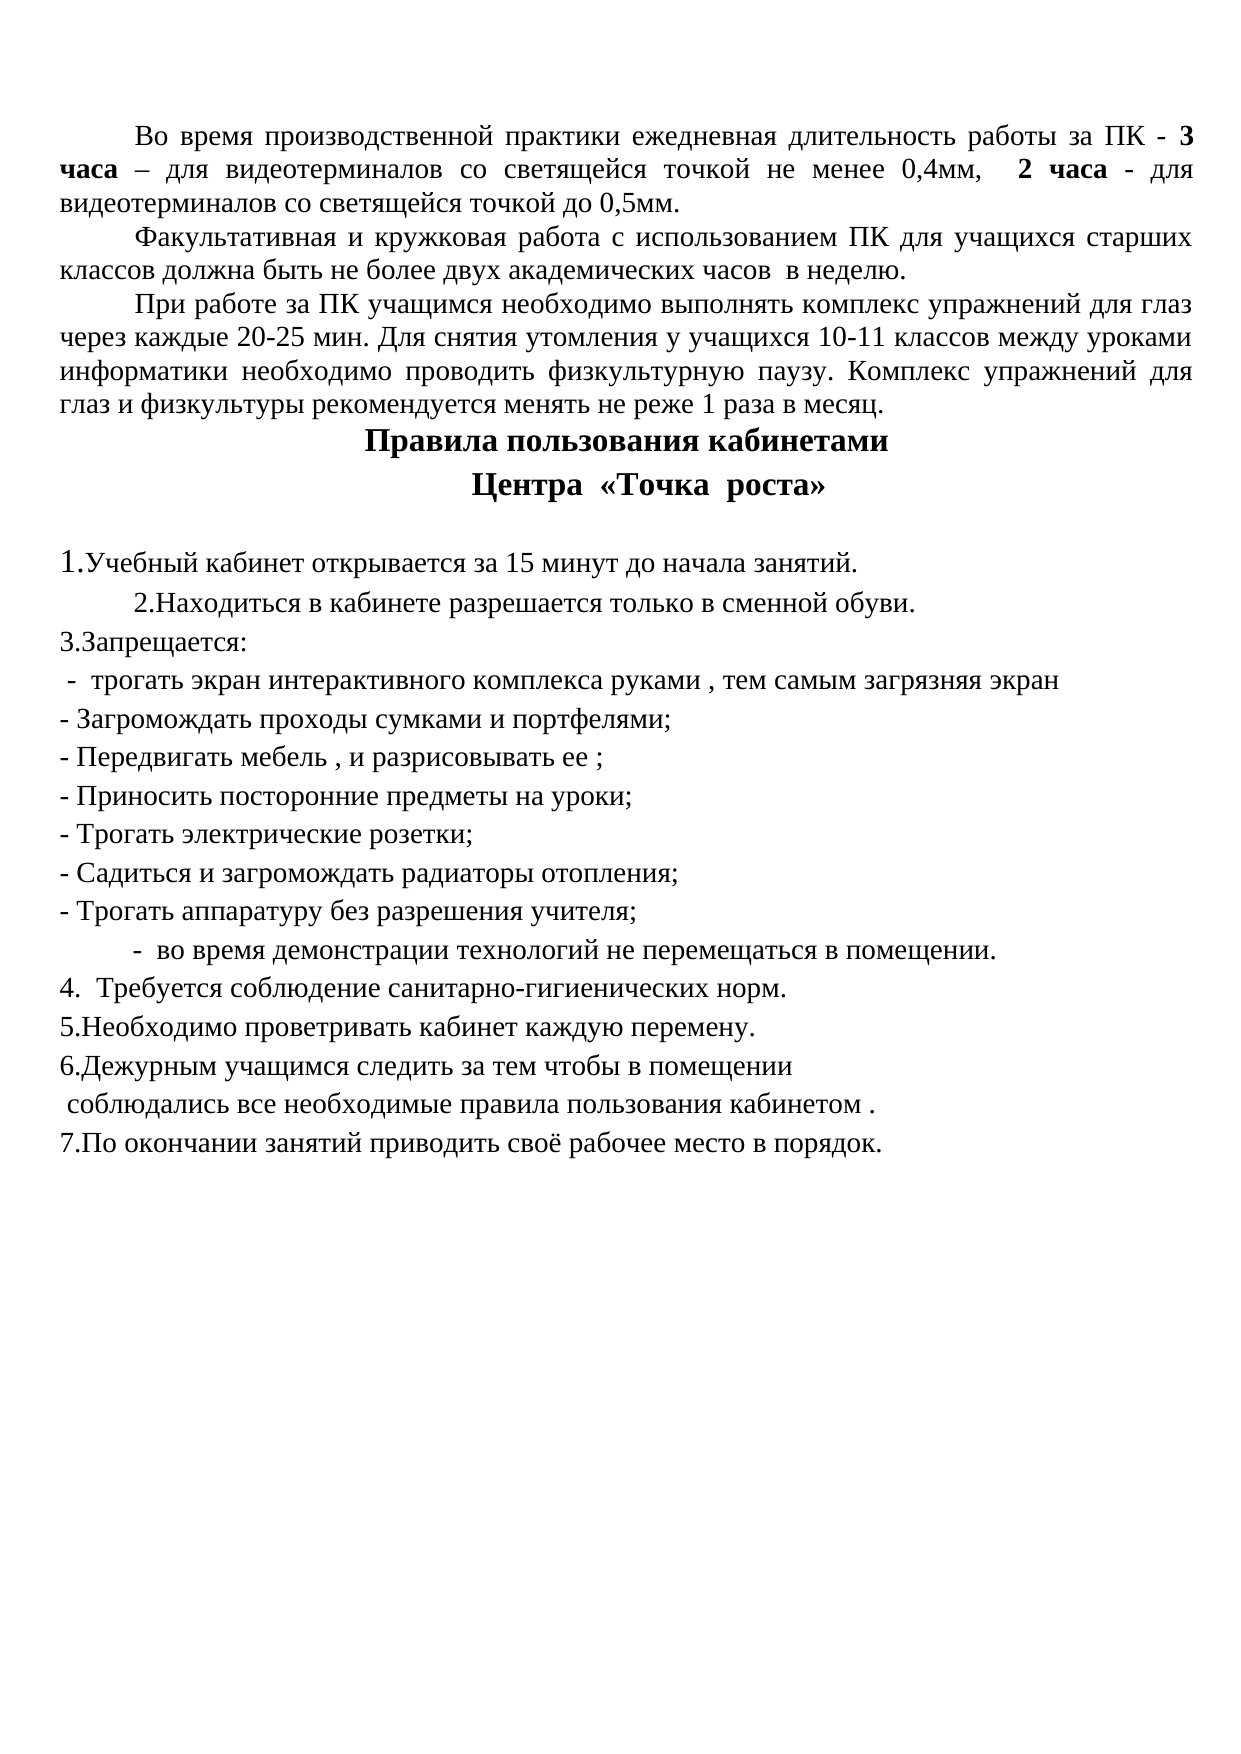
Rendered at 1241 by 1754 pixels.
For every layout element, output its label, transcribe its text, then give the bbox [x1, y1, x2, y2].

text 1.Учебный кабинет открывается за 15 минут до начала занятий. [59, 541, 1194, 579]
text Центра «Точка роста» [89, 464, 1194, 502]
text - Трогать электрические розетки; [59, 816, 1194, 850]
text - трогать экран интерактивного комплекса руками , тем самым загрязняя экран [59, 662, 1194, 696]
text - Приносить посторонние предметы на уроки; [59, 778, 1194, 811]
text 2.Находиться в кабинете разрешается только в сменной обуви. [133, 585, 1194, 619]
text Правила пользования кабинетами [59, 420, 1194, 458]
text - Садиться и загромождать радиаторы отопления; [59, 855, 1194, 888]
text Во время производственной практики ежедневная длительность работы за ПК - 3 часа – для видеотерминалов со светящейся точкой не менее 0,4мм, 2 часа - для видеотерминалов со светящейся точкой до 0,5мм. [59, 118, 1194, 219]
text - Загромождать проходы сумками и портфелями; [59, 701, 1194, 734]
text - во время демонстрации технологий не перемещаться в помещении. [59, 932, 1194, 966]
text 7.По окончании занятий приводить своё рабочее место в порядок. [59, 1125, 1194, 1158]
text При работе за ПК учащимся необходимо выполнять комплекс упражнений для глаз через каждые 20-25 мин. Для снятия утомления у учащихся 10-11 классов между уроками информатики необходимо проводить физкультурную паузу. Комплекс упражнений для глаз и физкультуры рекомендуется менять не реже 1 раза в месяц. [59, 286, 1194, 420]
text 5.Необходимо проветривать кабинет каждую перемену. [59, 1009, 1194, 1043]
text - Трогать аппаратуру без разрешения учителя; [59, 893, 1194, 927]
text 3.Запрещается: [59, 624, 1194, 657]
text - Передвигать мебель , и разрисовывать ее ; [59, 739, 1194, 773]
text 6.Дежурным учащимся следить за тем чтобы в помещении [59, 1048, 1194, 1081]
text Факультативная и кружковая работа с использованием ПК для учащихся старших классов должна быть не более двух академических часов в неделю. [59, 219, 1194, 286]
text соблюдались все необходимые правила пользования кабинетом . [59, 1086, 1194, 1120]
text 4. Требуется соблюдение санитарно-гигиенических норм. [59, 971, 1194, 1004]
